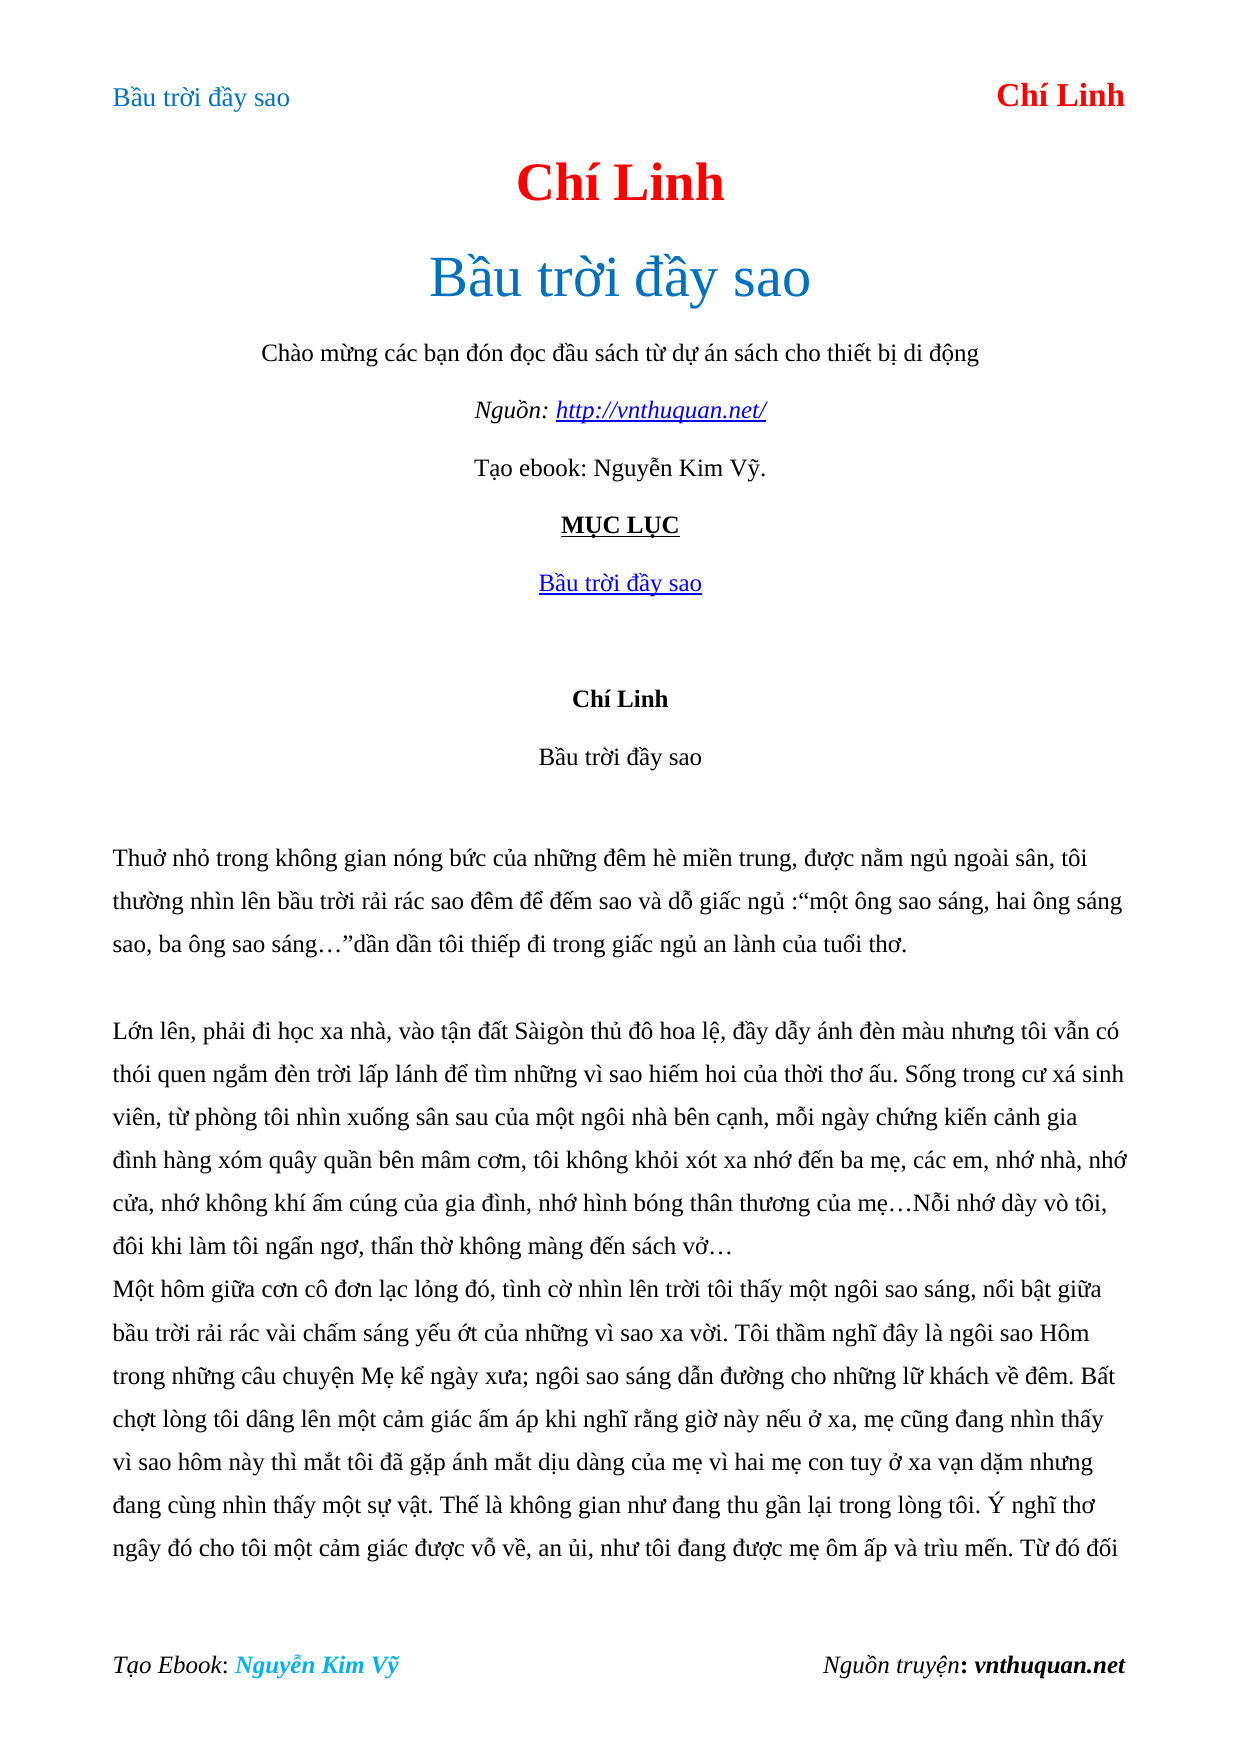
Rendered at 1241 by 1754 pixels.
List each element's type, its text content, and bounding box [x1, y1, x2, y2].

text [112, 800, 1128, 1562]
text Bầu trời đầy sao [112, 568, 1128, 597]
text Chí Linh [112, 684, 1128, 713]
text Bầu trời đầy sao [112, 241, 1128, 308]
text Chào mừng các bạn đón đọc đầu sách từ dự án sách cho thiết bị di động Nguồn: http://vnthuquan.net/ Tạo ebook: Nguyễn Kim Vỹ. [112, 338, 1128, 481]
text MỤC LỤC [112, 511, 1128, 539]
text Chí Linh [112, 150, 1128, 212]
text Bầu trời đầy sao [112, 742, 1128, 771]
